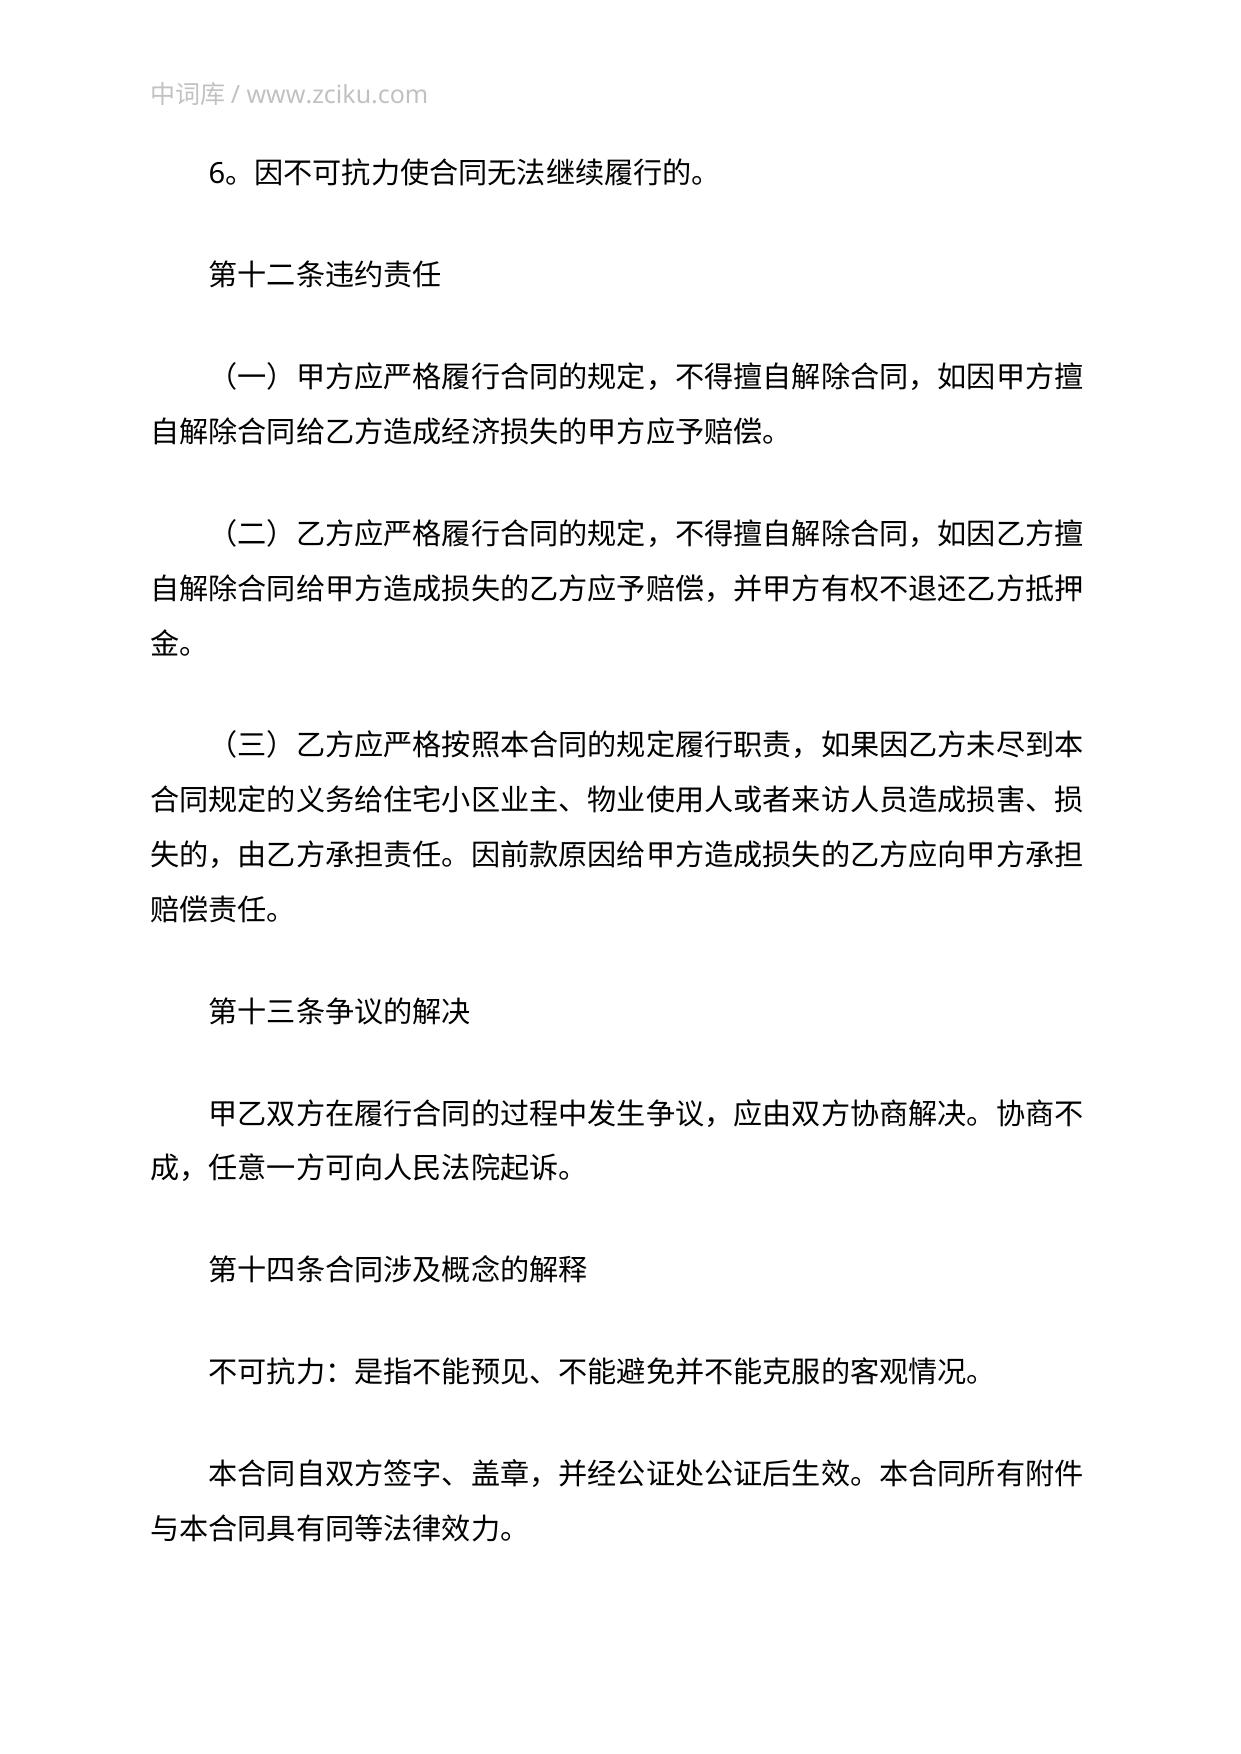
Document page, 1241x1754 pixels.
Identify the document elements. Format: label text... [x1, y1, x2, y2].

text 第十四条合同涉及概念的解释 [150, 1247, 1090, 1289]
text 第十三条争议的解决 [150, 988, 1090, 1031]
text 第十二条违约责任 [150, 252, 1090, 294]
text （三）乙方应严格按照本合同的规定履行职责，如果因乙方未尽到本合同规定的义务给住宅小区业主、物业使用人或者来访人员造成损害、损失的，由乙方承担责任。因前款原因给甲方造成损失的乙方应向甲方承担赔偿责任。 [150, 722, 1090, 929]
text 本合同自双方签字、盖章，并经公证处公证后生效。本合同所有附件与本合同具有同等法律效力。 [150, 1450, 1090, 1548]
text 甲乙双方在履行合同的过程中发生争议，应由双方协商解决。协商不成，任意一方可向人民法院起诉。 [150, 1090, 1090, 1187]
text 不可抗力：是指不能预见、不能避免并不能克服的客观情况。 [150, 1349, 1090, 1391]
text （二）乙方应严格履行合同的规定，不得擅自解除合同，如因乙方擅自解除合同给甲方造成损失的乙方应予赔偿，并甲方有权不退还乙方抵押金。 [150, 510, 1090, 662]
text （一）甲方应严格履行合同的规定，不得擅自解除合同，如因甲方擅自解除合同给乙方造成经济损失的甲方应予赔偿。 [150, 354, 1090, 451]
text 6。因不可抗力使合同无法继续履行的。 [150, 150, 1090, 192]
